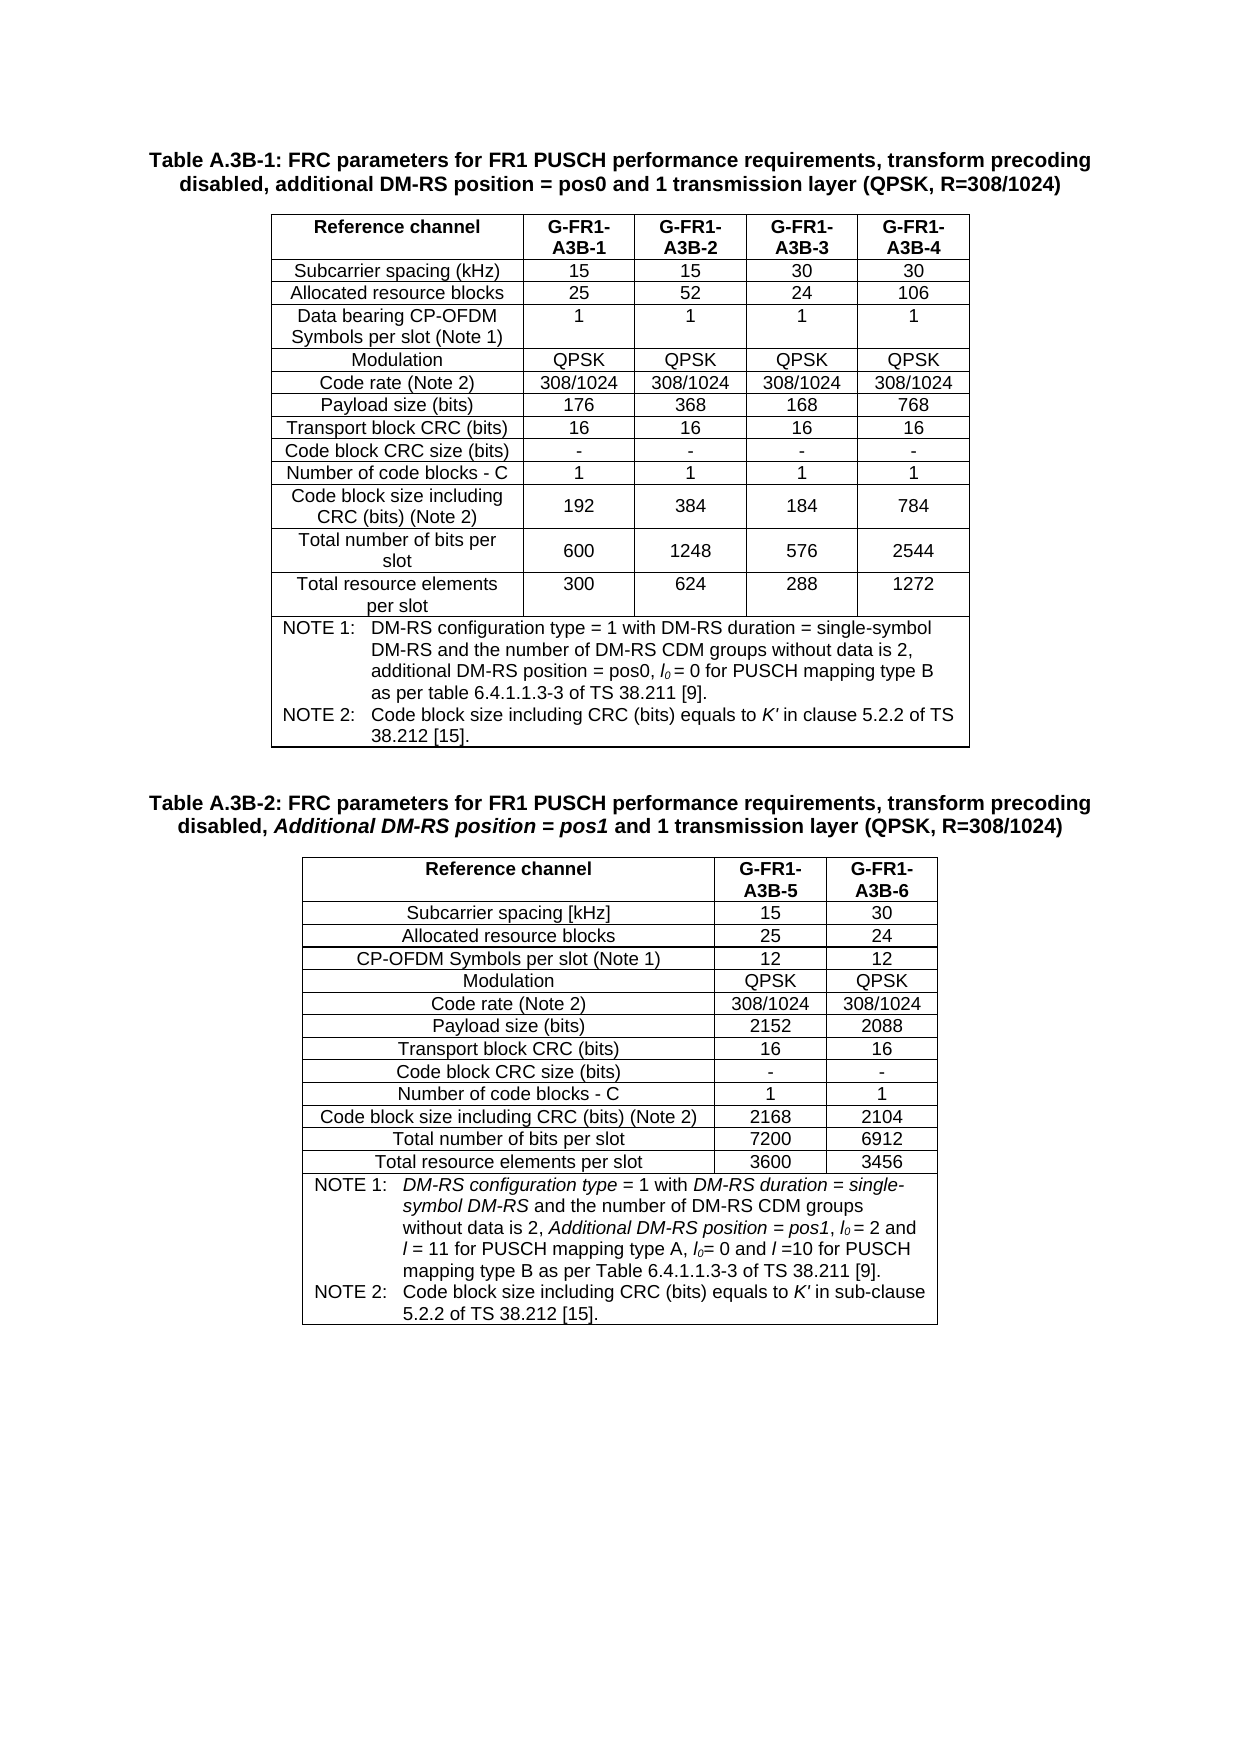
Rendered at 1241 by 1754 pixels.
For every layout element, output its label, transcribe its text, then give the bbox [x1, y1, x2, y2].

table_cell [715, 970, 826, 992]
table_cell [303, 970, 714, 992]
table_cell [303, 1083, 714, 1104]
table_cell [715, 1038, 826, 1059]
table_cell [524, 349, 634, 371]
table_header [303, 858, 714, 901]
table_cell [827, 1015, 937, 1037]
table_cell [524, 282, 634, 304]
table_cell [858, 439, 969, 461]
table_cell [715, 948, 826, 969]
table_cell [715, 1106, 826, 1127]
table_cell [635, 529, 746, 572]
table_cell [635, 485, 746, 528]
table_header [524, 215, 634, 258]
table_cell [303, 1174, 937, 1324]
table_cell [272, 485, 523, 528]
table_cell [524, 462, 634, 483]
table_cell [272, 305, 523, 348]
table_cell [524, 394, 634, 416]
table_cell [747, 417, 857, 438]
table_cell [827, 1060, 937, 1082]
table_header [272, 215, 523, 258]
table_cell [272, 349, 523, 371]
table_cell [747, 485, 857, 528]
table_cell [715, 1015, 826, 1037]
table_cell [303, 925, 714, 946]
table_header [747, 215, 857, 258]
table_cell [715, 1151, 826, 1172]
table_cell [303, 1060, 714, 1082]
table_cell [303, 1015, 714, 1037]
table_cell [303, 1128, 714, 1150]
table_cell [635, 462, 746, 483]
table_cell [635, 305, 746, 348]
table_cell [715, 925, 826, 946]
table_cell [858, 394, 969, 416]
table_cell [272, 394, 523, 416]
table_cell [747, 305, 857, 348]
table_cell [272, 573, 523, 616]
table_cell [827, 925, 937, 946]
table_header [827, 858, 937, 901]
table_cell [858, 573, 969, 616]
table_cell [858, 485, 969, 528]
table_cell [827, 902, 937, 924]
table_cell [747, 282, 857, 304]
text Table A.3B-1: FRC parameters for FR1 PUSCH performance requirements, transform precoding disabled, additional DM-RS position = pos0 and 1 transmission layer (QPSK, R=308/1024) [118, 148, 1122, 196]
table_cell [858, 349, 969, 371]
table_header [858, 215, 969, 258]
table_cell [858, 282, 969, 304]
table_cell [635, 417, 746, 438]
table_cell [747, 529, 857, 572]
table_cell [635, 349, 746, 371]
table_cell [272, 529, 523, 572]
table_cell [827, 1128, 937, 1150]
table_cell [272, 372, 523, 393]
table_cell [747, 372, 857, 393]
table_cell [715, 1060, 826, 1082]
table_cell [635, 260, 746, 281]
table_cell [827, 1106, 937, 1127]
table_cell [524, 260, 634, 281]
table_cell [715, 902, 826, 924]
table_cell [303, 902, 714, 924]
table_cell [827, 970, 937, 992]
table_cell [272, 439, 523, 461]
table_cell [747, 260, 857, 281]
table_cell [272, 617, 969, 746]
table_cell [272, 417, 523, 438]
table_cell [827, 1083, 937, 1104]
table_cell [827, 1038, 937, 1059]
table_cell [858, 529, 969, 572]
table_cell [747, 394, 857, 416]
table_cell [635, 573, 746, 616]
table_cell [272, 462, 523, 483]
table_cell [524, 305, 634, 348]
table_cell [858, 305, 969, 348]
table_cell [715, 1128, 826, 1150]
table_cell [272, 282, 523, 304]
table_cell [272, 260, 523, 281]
text Table A.3B-2: FRC parameters for FR1 PUSCH performance requirements, transform precoding disabled, Additional DM-RS position = pos1 and 1 transmission layer (QPSK, R=308/1024) [118, 790, 1122, 838]
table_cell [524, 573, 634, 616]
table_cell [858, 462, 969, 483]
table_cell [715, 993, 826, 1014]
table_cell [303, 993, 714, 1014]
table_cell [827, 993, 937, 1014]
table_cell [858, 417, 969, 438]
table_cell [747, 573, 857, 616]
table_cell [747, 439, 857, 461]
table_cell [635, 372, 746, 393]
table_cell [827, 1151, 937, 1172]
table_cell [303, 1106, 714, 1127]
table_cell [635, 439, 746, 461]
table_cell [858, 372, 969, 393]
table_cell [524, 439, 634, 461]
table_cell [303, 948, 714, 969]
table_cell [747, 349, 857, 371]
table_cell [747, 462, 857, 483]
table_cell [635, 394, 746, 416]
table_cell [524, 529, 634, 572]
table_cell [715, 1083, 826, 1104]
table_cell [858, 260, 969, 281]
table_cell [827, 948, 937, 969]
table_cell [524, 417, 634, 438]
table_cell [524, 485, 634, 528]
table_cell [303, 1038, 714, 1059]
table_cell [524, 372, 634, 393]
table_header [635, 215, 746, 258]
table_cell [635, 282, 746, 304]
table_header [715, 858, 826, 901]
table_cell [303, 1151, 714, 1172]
